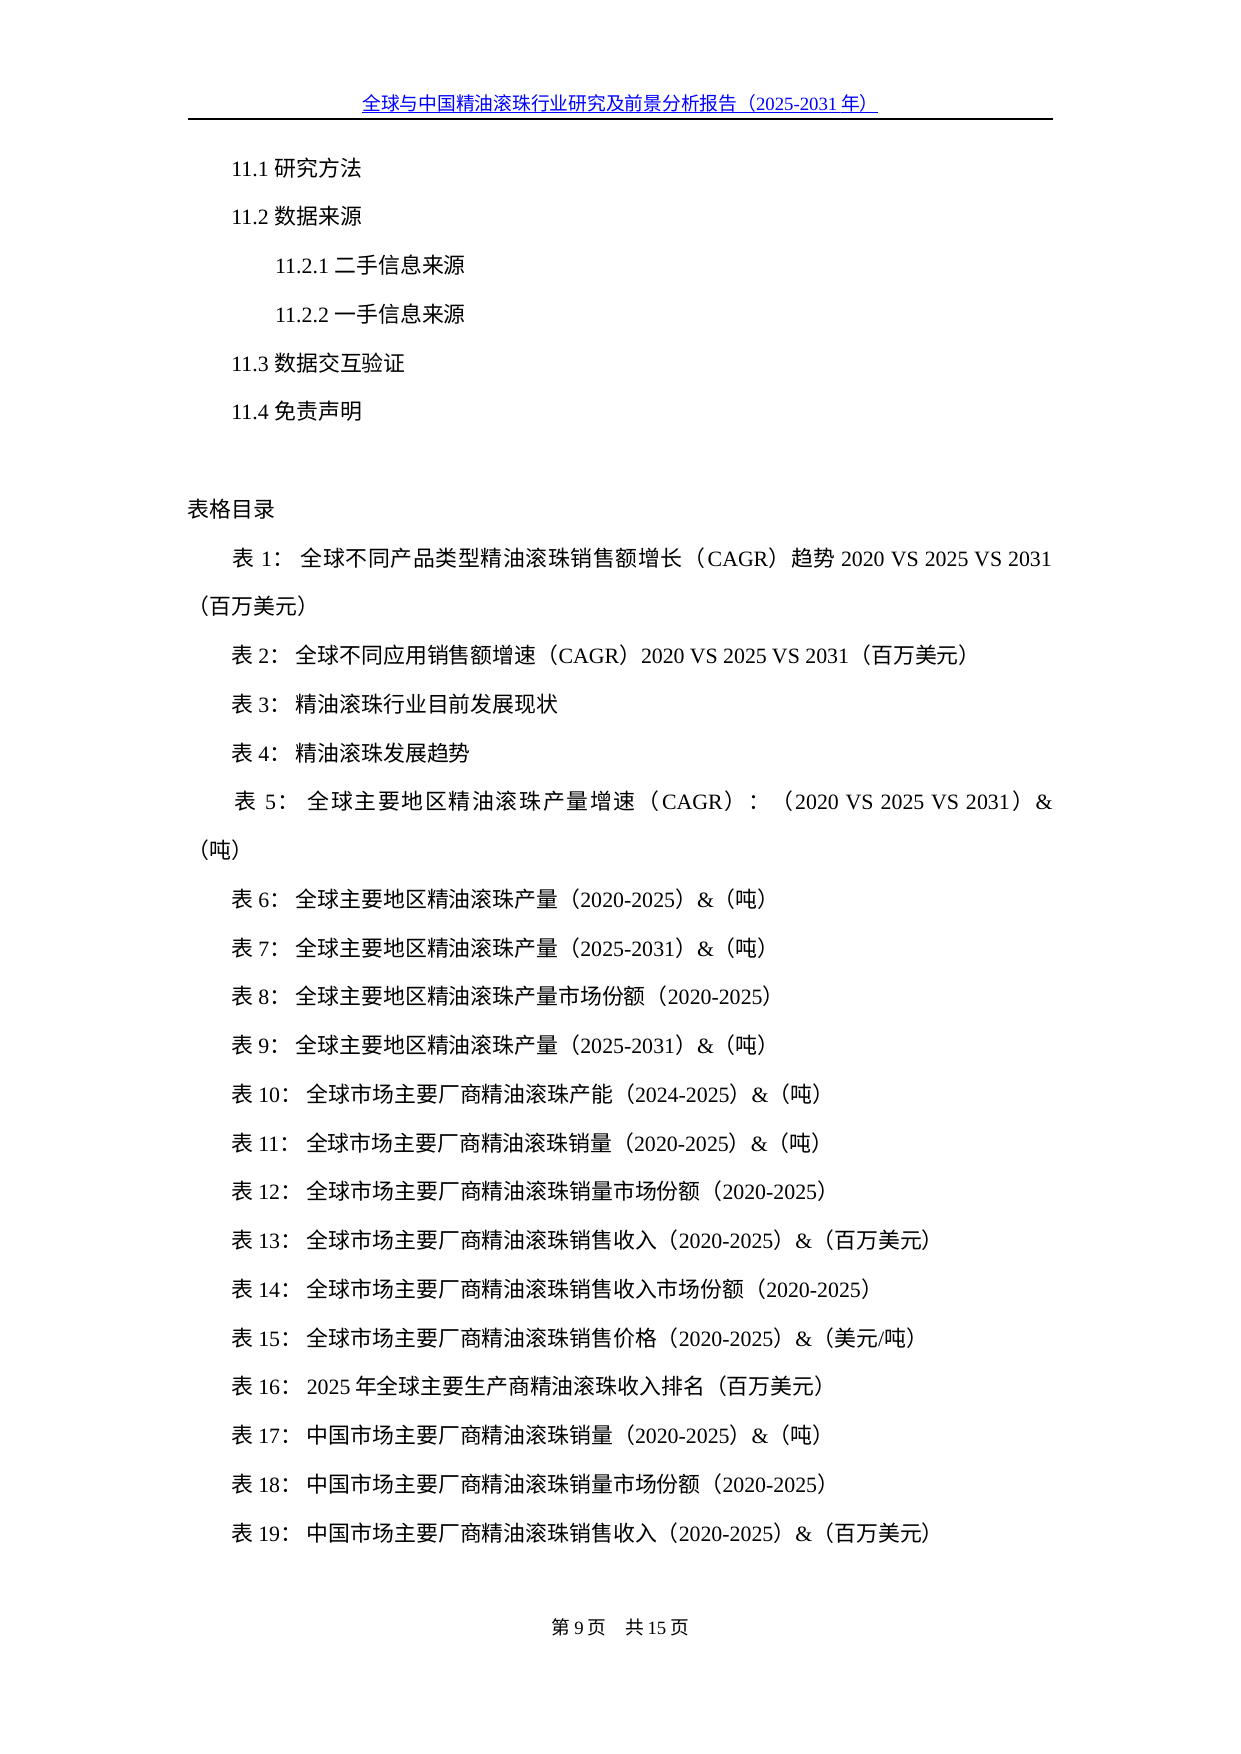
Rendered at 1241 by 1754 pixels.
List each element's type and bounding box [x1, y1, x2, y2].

text [187, 150, 1053, 1548]
